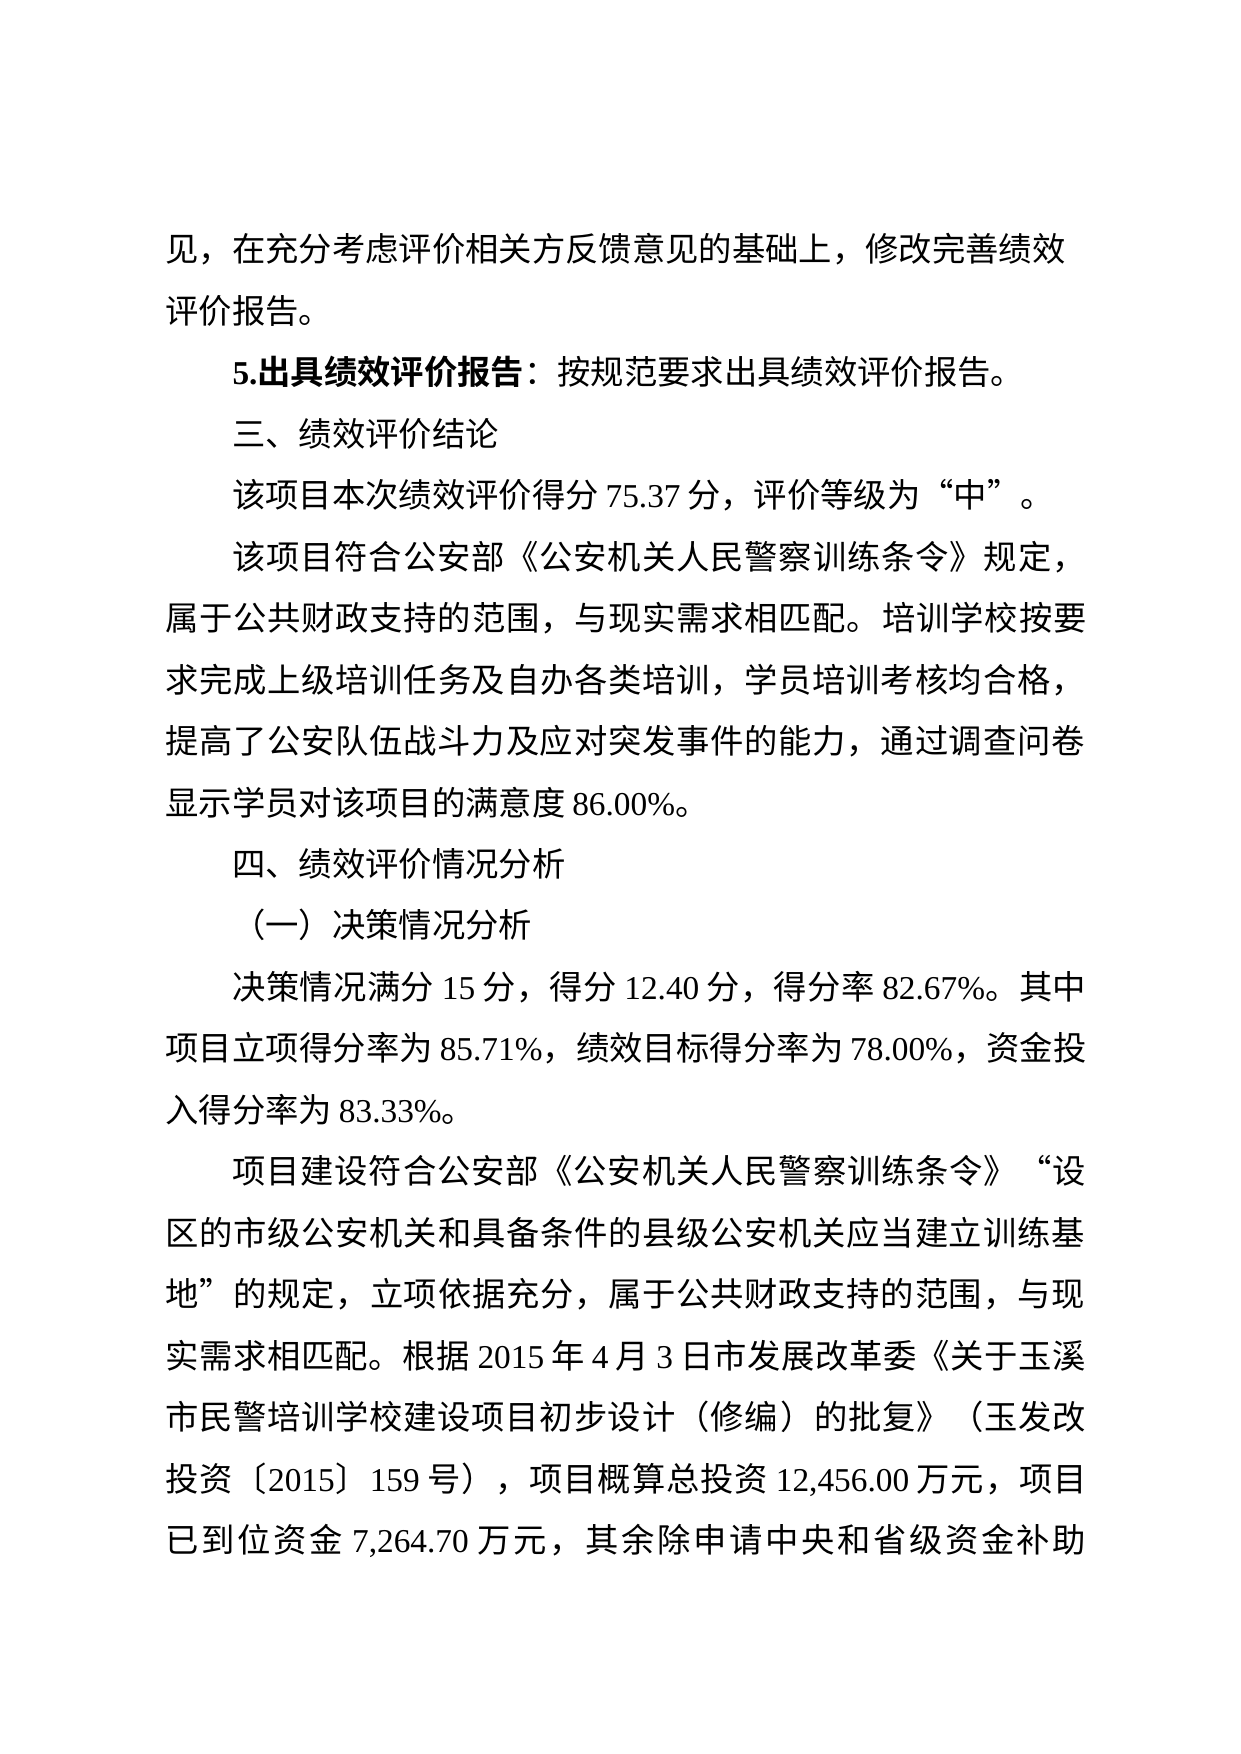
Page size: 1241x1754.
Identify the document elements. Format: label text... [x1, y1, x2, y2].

text （一）决策情况分析 [165, 889, 1087, 950]
text 三、绩效评价结论 [165, 397, 1087, 458]
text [165, 1134, 1087, 1565]
text 决策情况满分15分，得分12.40分，得分率82.67%。其中项目立项得分率为85.71%，绩效目标得分率为78.00%，资金投入得分率为83.33%。 [165, 950, 1087, 1134]
text 该项目符合公安部《公安机关人民警察训练条令》规定，属于公共财政支持的范围，与现实需求相匹配。培训学校按要求完成上级培训任务及自办各类培训，学员培训考核均合格，提高了公安队伍战斗力及应对突发事件的能力，通过调查问卷显示学员对该项目的满意度86.00%。 [165, 520, 1087, 827]
text 四、绩效评价情况分析 [165, 827, 1087, 889]
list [165, 213, 1087, 336]
text 该项目本次绩效评价得分75.37分，评价等级为“中”。 [165, 458, 1087, 520]
list 5.出具绩效评价报告：按规范要求出具绩效评价报告。 [165, 336, 1087, 397]
